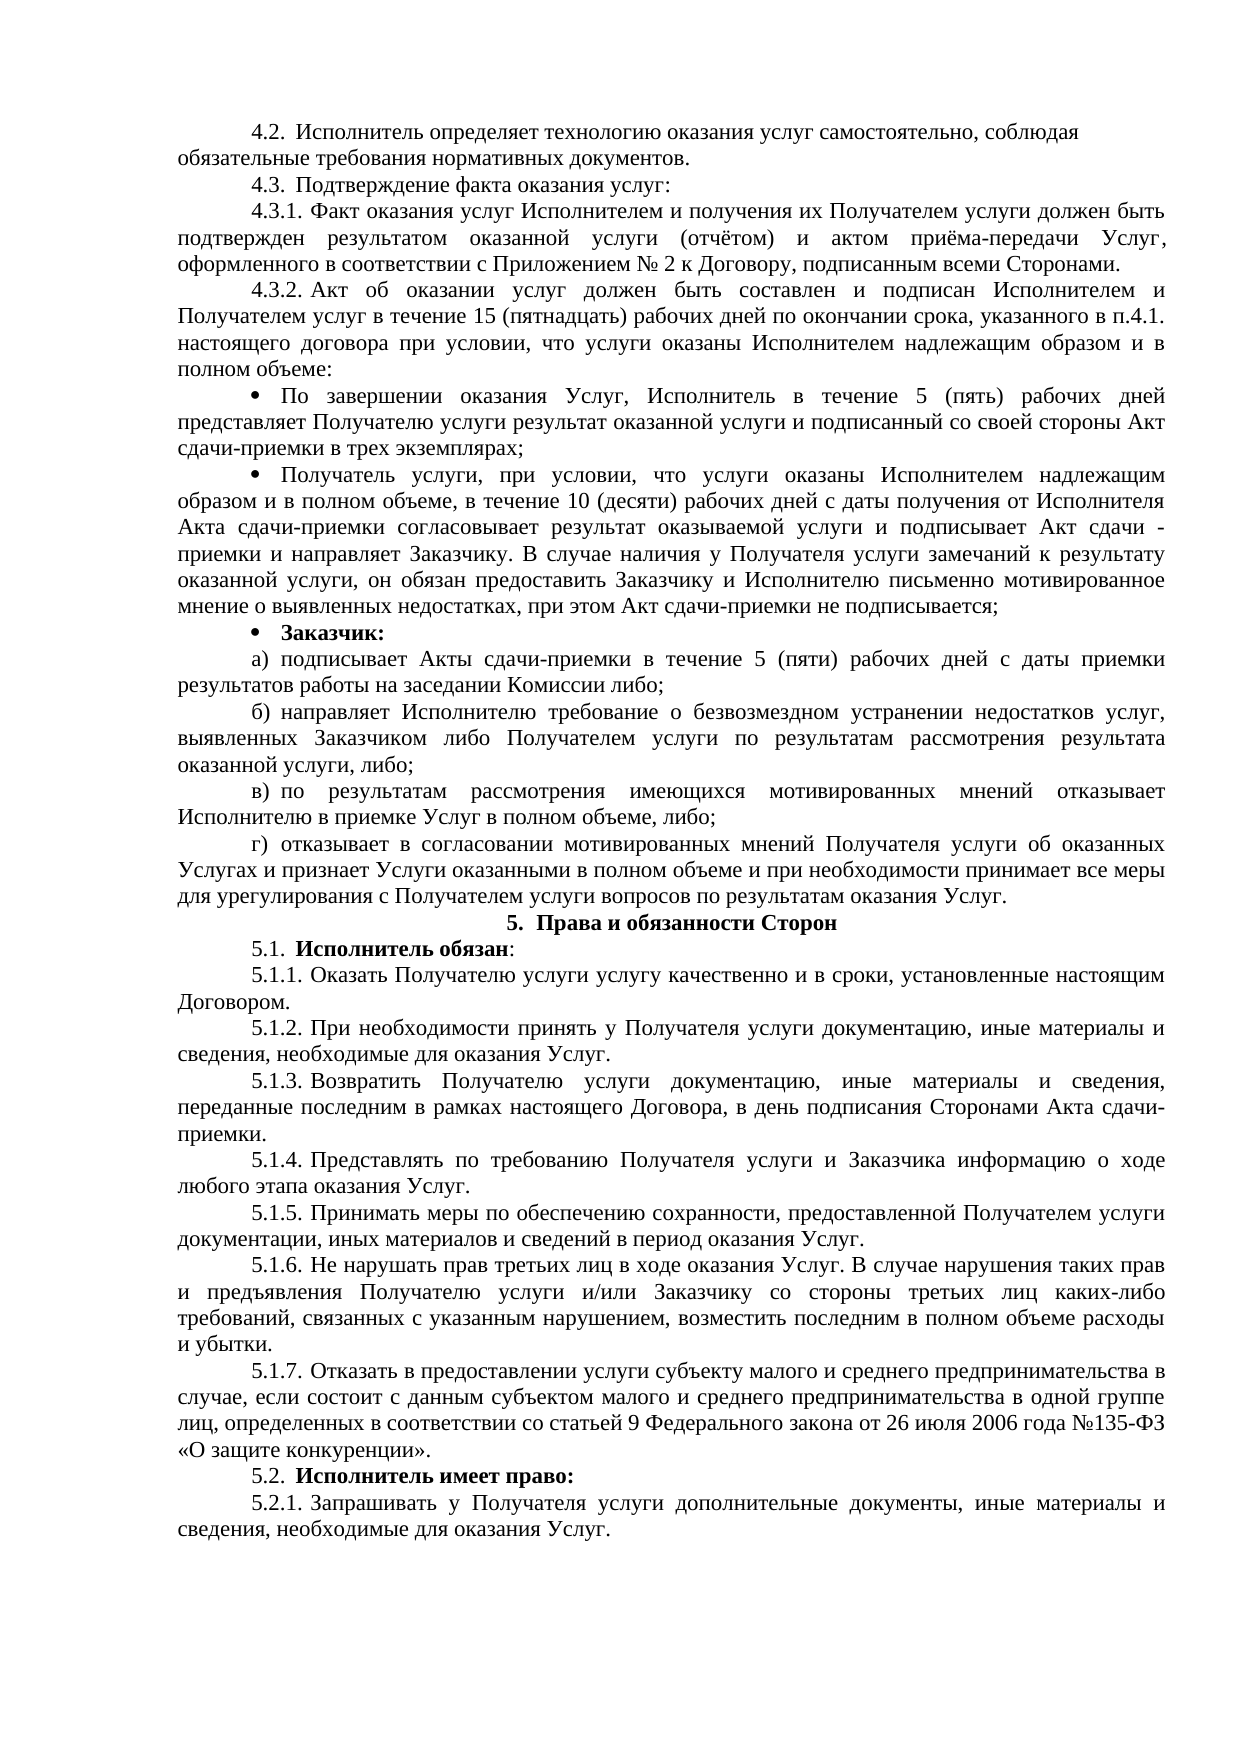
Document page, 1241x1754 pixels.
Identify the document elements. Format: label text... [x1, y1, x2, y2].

list Исполнитель обязан: [177, 935, 1167, 961]
list Представлять по требованию Получателя услуги и Заказчика информацию о ходе любого этапа оказания Услуг. [177, 1146, 1167, 1199]
list При необходимости принять у Получателя услуги документацию, иные материалы и сведения, необходимые для оказания Услуг. [177, 1014, 1167, 1067]
list Факт оказания услуг Исполнителем и получения их Получателем услуги должен быть подтвержден результатом оказанной услуги (отчётом) и актом приёма-передачи Услуг, оформленного в соответствии с Приложением № 2 к Договору, подписанным всеми Сторонами. [177, 197, 1167, 276]
list Не нарушать прав третьих лиц в ходе оказания Услуг. В случае нарушения таких прав и предъявления Получателю услуги и/или Заказчику со стороны третьих лиц каких-либо требований, связанных с указанным нарушением, возместить последним в полном объеме расходы и убытки. [177, 1251, 1167, 1357]
list Исполнитель имеет право: [177, 1462, 1167, 1488]
list отказывает в согласовании мотивированных мнений Получателя услуги об оказанных Услугах и признает Услуги оказанными в полном объеме и при необходимости принимает все меры для урегулирования с Получателем услуги вопросов по результатам оказания Услуг. [177, 830, 1167, 909]
list Оказать Получателю услуги услугу качественно и в сроки, установленные настоящим Договором. [177, 961, 1167, 1014]
list подписывает Акты сдачи-приемки в течение 5 (пяти) рабочих дней с даты приемки результатов работы на заседании Комиссии либо; [177, 645, 1167, 698]
list Права и обязанности Сторон [177, 909, 1167, 935]
list по результатам рассмотрения имеющихся мотивированных мнений отказывает Исполнителю в приемке Услуг в полном объеме, либо; [177, 777, 1167, 830]
list направляет Исполнителю требование о безвозмездном устранении недостатков услуг, выявленных Заказчиком либо Получателем услуги по результатам рассмотрения результата оказанной услуги, либо; [177, 698, 1167, 777]
list Принимать меры по обеспечению сохранности, предоставленной Получателем услуги документации, иных материалов и сведений в период оказания Услуг. [177, 1199, 1167, 1251]
list Получатель услуги, при условии, что услуги оказаны Исполнителем надлежащим образом и в полном объеме, в течение 10 (десяти) рабочих дней с даты получения от Исполнителя Акта сдачи-приемки согласовывает результат оказываемой услуги и подписывает Акт сдачи - приемки и направляет Заказчику. В случае наличия у Получателя услуги замечаний к результату оказанной услуги, он обязан предоставить Заказчику и Исполнителю письменно мотивированное мнение о выявленных недостатках, при этом Акт сдачи-приемки не подписывается; [177, 461, 1167, 619]
list Запрашивать у Получателя услуги дополнительные документы, иные материалы и сведения, необходимые для оказания Услуг. [177, 1488, 1167, 1541]
list Возвратить Получателю услуги документацию, иные материалы и сведения, переданные последним в рамках настоящего Договора, в день подписания Сторонами Акта сдачи-приемки. [177, 1067, 1167, 1146]
list Отказать в предоставлении услуги субъекту малого и среднего предпринимательства в случае, если состоит с данным субъектом малого и среднего предпринимательства в одной группе лиц, определенных в соответствии со статьей 9 Федерального закона от 26 июля 2006 года №135-ФЗ «О защите конкуренции». [177, 1357, 1167, 1462]
list По завершении оказания Услуг, Исполнитель в течение 5 (пять) рабочих дней представляет Получателю услуги результат оказанной услуги и подписанный со своей стороны Акт сдачи-приемки в трех экземплярах; [177, 382, 1167, 461]
subtitle Подтверждение факта оказания услуг: [177, 171, 1167, 197]
list Заказчик: [177, 619, 1167, 645]
subtitle Исполнитель определяет технологию оказания услуг самостоятельно, соблюдая обязательные требования нормативных документов. [177, 118, 1167, 171]
list Акт об оказании услуг должен быть составлен и подписан Исполнителем и Получателем услуг в течение 15 (пятнадцать) рабочих дней по окончании срока, указанного в п.4.1. настоящего договора при условии, что услуги оказаны Исполнителем надлежащим образом и в полном объеме: [177, 276, 1167, 382]
